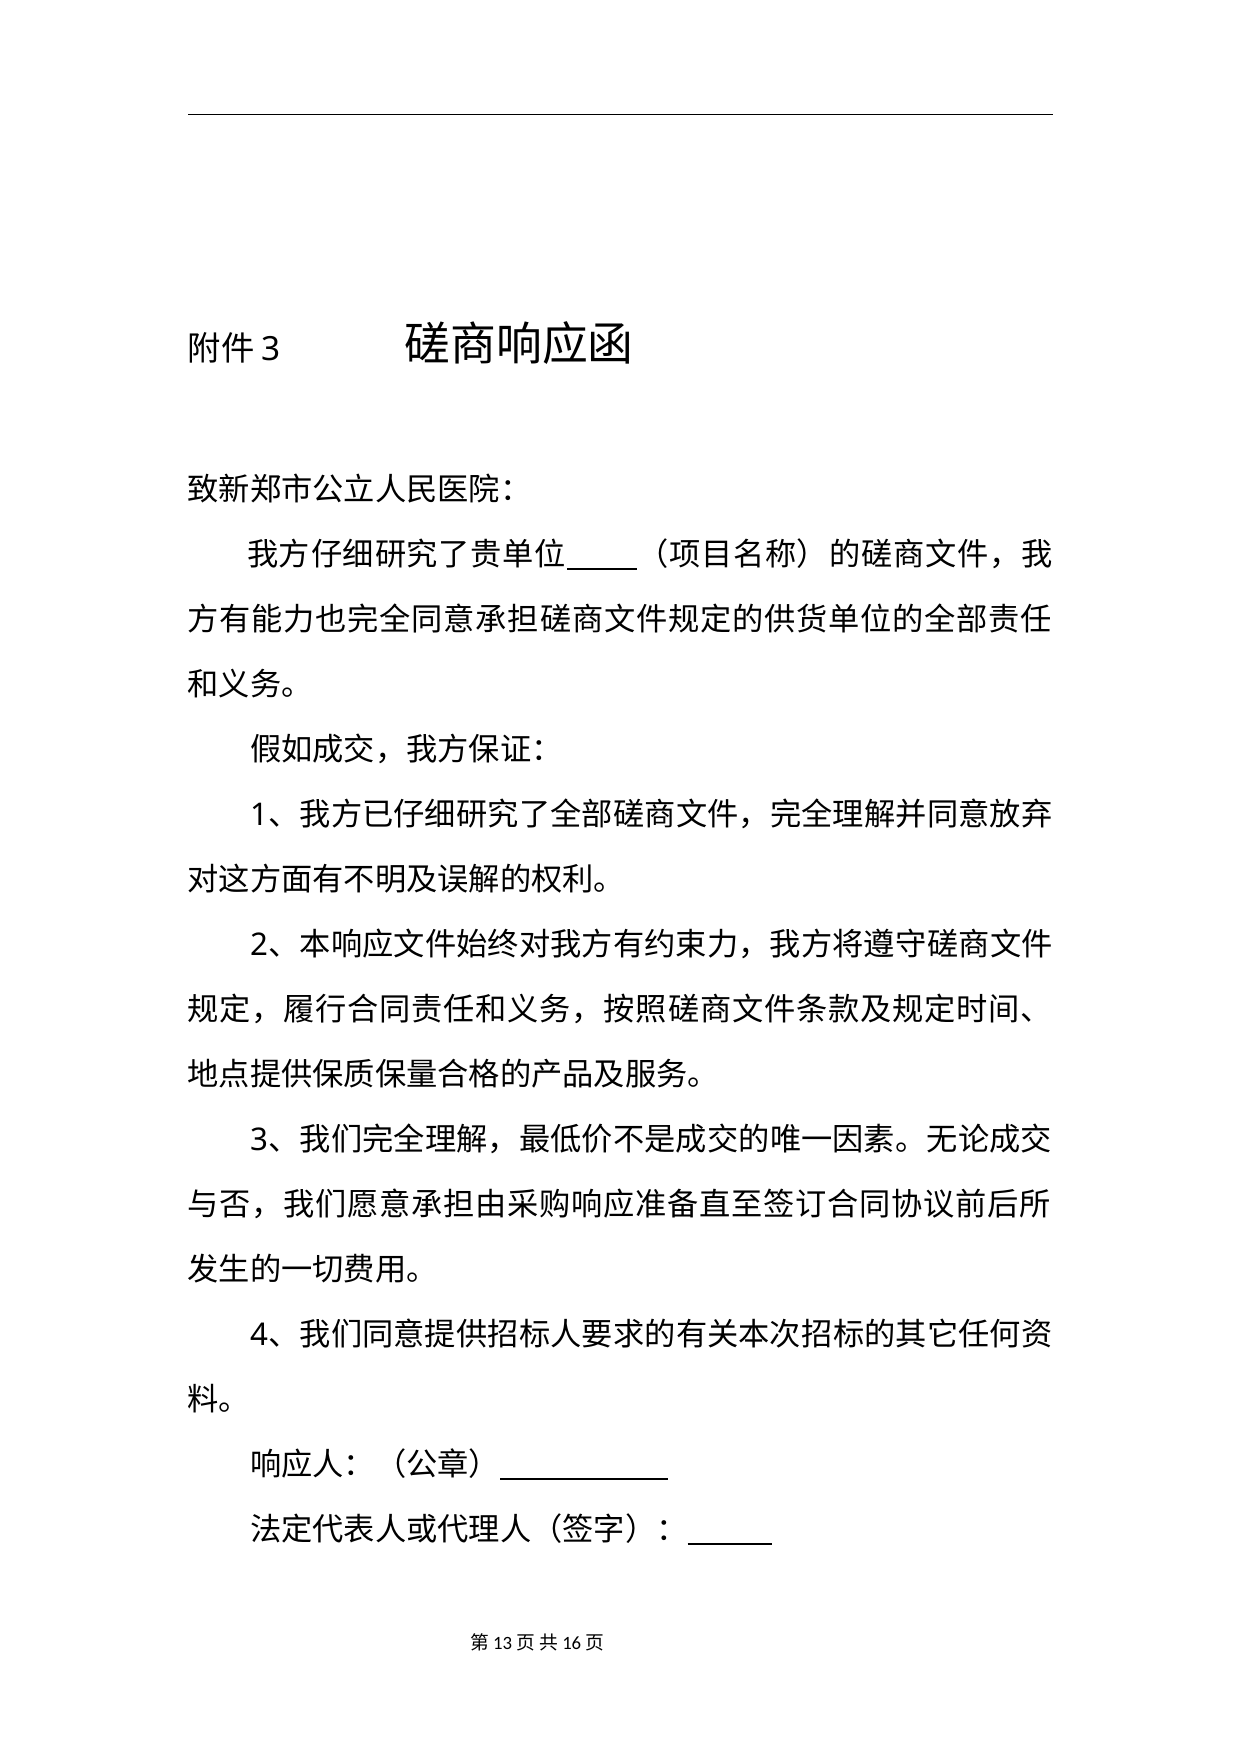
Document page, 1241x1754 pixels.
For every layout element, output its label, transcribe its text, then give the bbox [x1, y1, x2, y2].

text 响应人：（公章） [187, 1429, 1053, 1494]
text 法定代表人或代理人（签字）： [187, 1494, 1053, 1559]
text 4、我们同意提供招标人要求的有关本次招标的其它任何资料。 [187, 1299, 1053, 1429]
text 致新郑市公立人民医院： [187, 454, 1053, 519]
text 我方仔细研究了贵单位 （项目名称）的磋商文件，我方有能力也完全同意承担磋商文件规定的供货单位的全部责任和义务。 [187, 519, 1053, 714]
text 假如成交，我方保证： [187, 714, 1053, 779]
text 附件3 磋商响应函 [187, 292, 1053, 389]
text 1、我方已仔细研究了全部磋商文件，完全理解并同意放弃对这方面有不明及误解的权利。 [187, 779, 1053, 909]
text 3、我们完全理解，最低价不是成交的唯一因素。无论成交与否，我们愿意承担由采购响应准备直至签订合同协议前后所发生的一切费用。 [187, 1104, 1053, 1299]
text 2、本响应文件始终对我方有约束力，我方将遵守磋商文件规定，履行合同责任和义务，按照磋商文件条款及规定时间、地点提供保质保量合格的产品及服务。 [187, 909, 1053, 1104]
